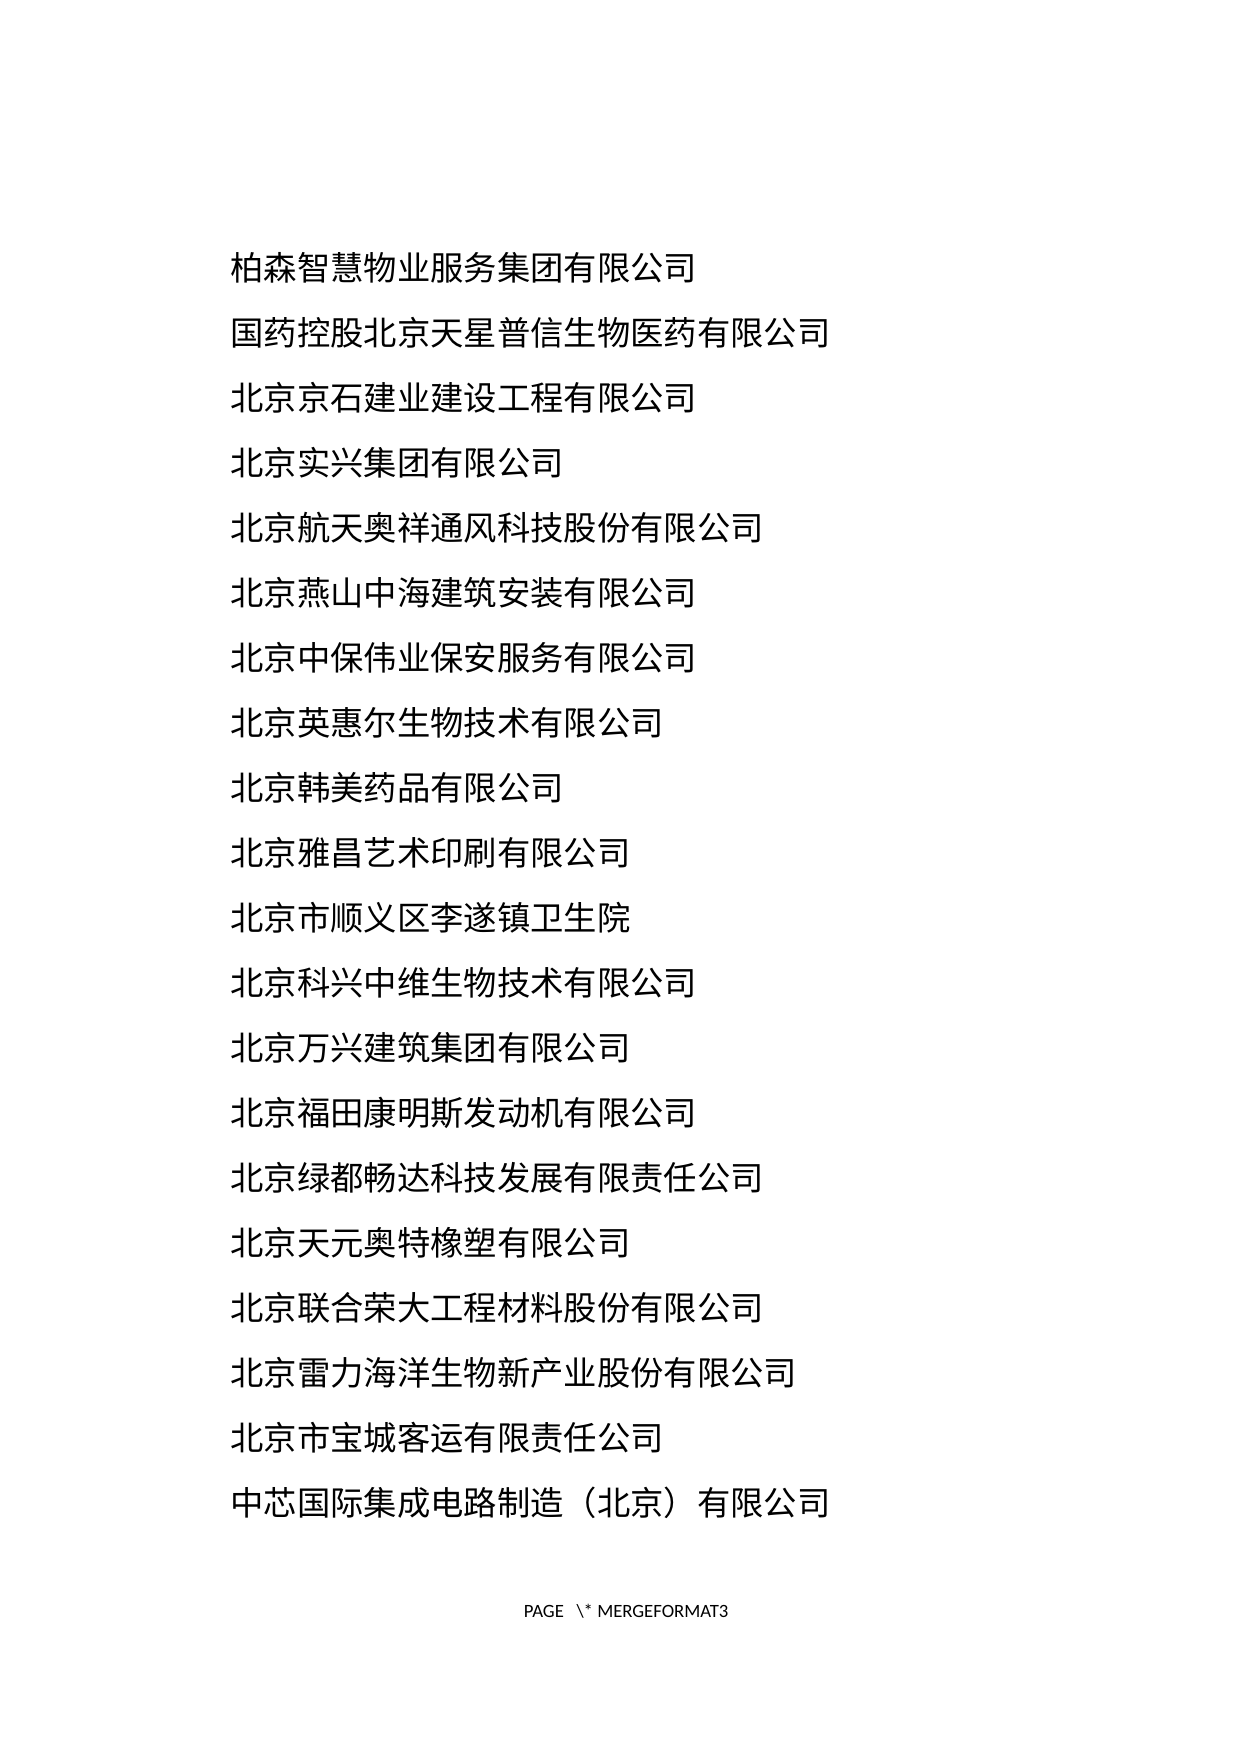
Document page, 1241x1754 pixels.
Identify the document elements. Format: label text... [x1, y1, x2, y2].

text 中芯国际集成电路制造（北京）有限公司 [165, 1468, 1087, 1533]
text 北京实兴集团有限公司 [165, 428, 1087, 493]
text 北京市顺义区李遂镇卫生院 [165, 883, 1087, 948]
text 北京雅昌艺术印刷有限公司 [165, 818, 1087, 883]
text 国药控股北京天星普信生物医药有限公司 [165, 298, 1087, 363]
text 柏森智慧物业服务集团有限公司 [165, 233, 1087, 298]
text 北京科兴中维生物技术有限公司 [165, 948, 1087, 1013]
text 北京韩美药品有限公司 [165, 753, 1087, 818]
text 北京京石建业建设工程有限公司 [165, 363, 1087, 428]
text 北京万兴建筑集团有限公司 [165, 1013, 1087, 1078]
text 北京联合荣大工程材料股份有限公司 [165, 1273, 1087, 1338]
text 北京绿都畅达科技发展有限责任公司 [165, 1143, 1087, 1208]
text 北京天元奥特橡塑有限公司 [165, 1208, 1087, 1273]
text 北京市宝城客运有限责任公司 [165, 1403, 1087, 1468]
text 北京中保伟业保安服务有限公司 [165, 623, 1087, 688]
text 北京英惠尔生物技术有限公司 [165, 688, 1087, 753]
text 北京雷力海洋生物新产业股份有限公司 [165, 1338, 1087, 1403]
text 北京航天奥祥通风科技股份有限公司 [165, 493, 1087, 558]
text 北京福田康明斯发动机有限公司 [165, 1078, 1087, 1143]
text 北京燕山中海建筑安装有限公司 [165, 558, 1087, 623]
